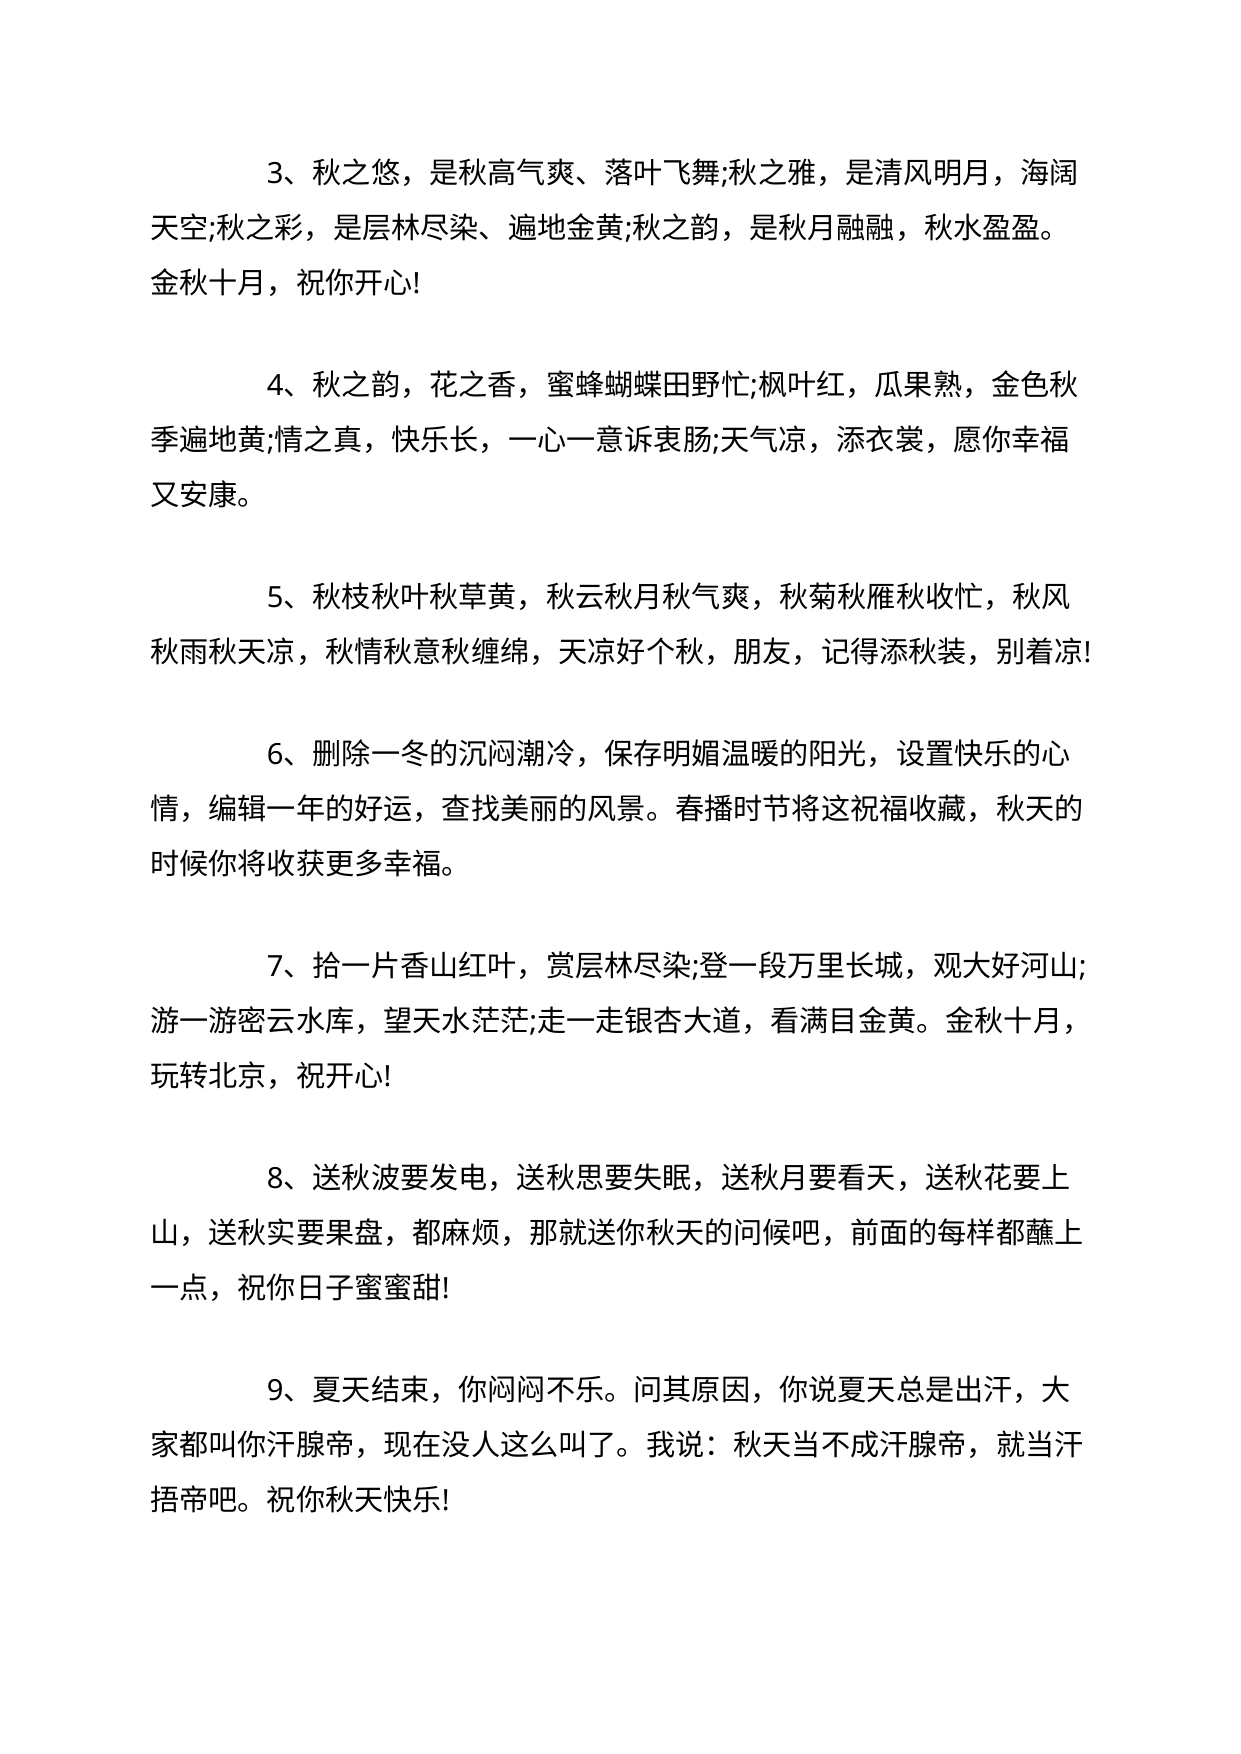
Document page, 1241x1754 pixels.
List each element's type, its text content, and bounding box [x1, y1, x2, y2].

text 6、删除一冬的沉闷潮冷，保存明媚温暖的阳光，设置快乐的心情，编辑一年的好运，查找美丽的风景。春播时节将这祝福收藏，秋天的时候你将收获更多幸福。 [150, 731, 1090, 883]
text 8、送秋波要发电，送秋思要失眠，送秋月要看天，送秋花要上山，送秋实要果盘，都麻烦，那就送你秋天的问候吧，前面的每样都蘸上一点，祝你日子蜜蜜甜! [150, 1154, 1090, 1307]
text 9、夏天结束，你闷闷不乐。问其原因，你说夏天总是出汗，大家都叫你汗腺帝，现在没人这么叫了。我说：秋天当不成汗腺帝，就当汗捂帝吧。祝你秋天快乐! [150, 1366, 1090, 1518]
text 3、秋之悠，是秋高气爽、落叶飞舞;秋之雅，是清风明月，海阔天空;秋之彩，是层林尽染、遍地金黄;秋之韵，是秋月融融，秋水盈盈。金秋十月，祝你开心! [150, 150, 1090, 302]
text 5、秋枝秋叶秋草黄，秋云秋月秋气爽，秋菊秋雁秋收忙，秋风秋雨秋天凉，秋情秋意秋缠绵，天凉好个秋，朋友，记得添秋装，别着凉! [150, 574, 1090, 671]
text 7、拾一片香山红叶，赏层林尽染;登一段万里长城，观大好河山;游一游密云水库，望天水茫茫;走一走银杏大道，看满目金黄。金秋十月，玩转北京，祝开心! [150, 942, 1090, 1095]
text 4、秋之韵，花之香，蜜蜂蝴蝶田野忙;枫叶红，瓜果熟，金色秋季遍地黄;情之真，快乐长，一心一意诉衷肠;天气凉，添衣裳，愿你幸福又安康。 [150, 362, 1090, 514]
